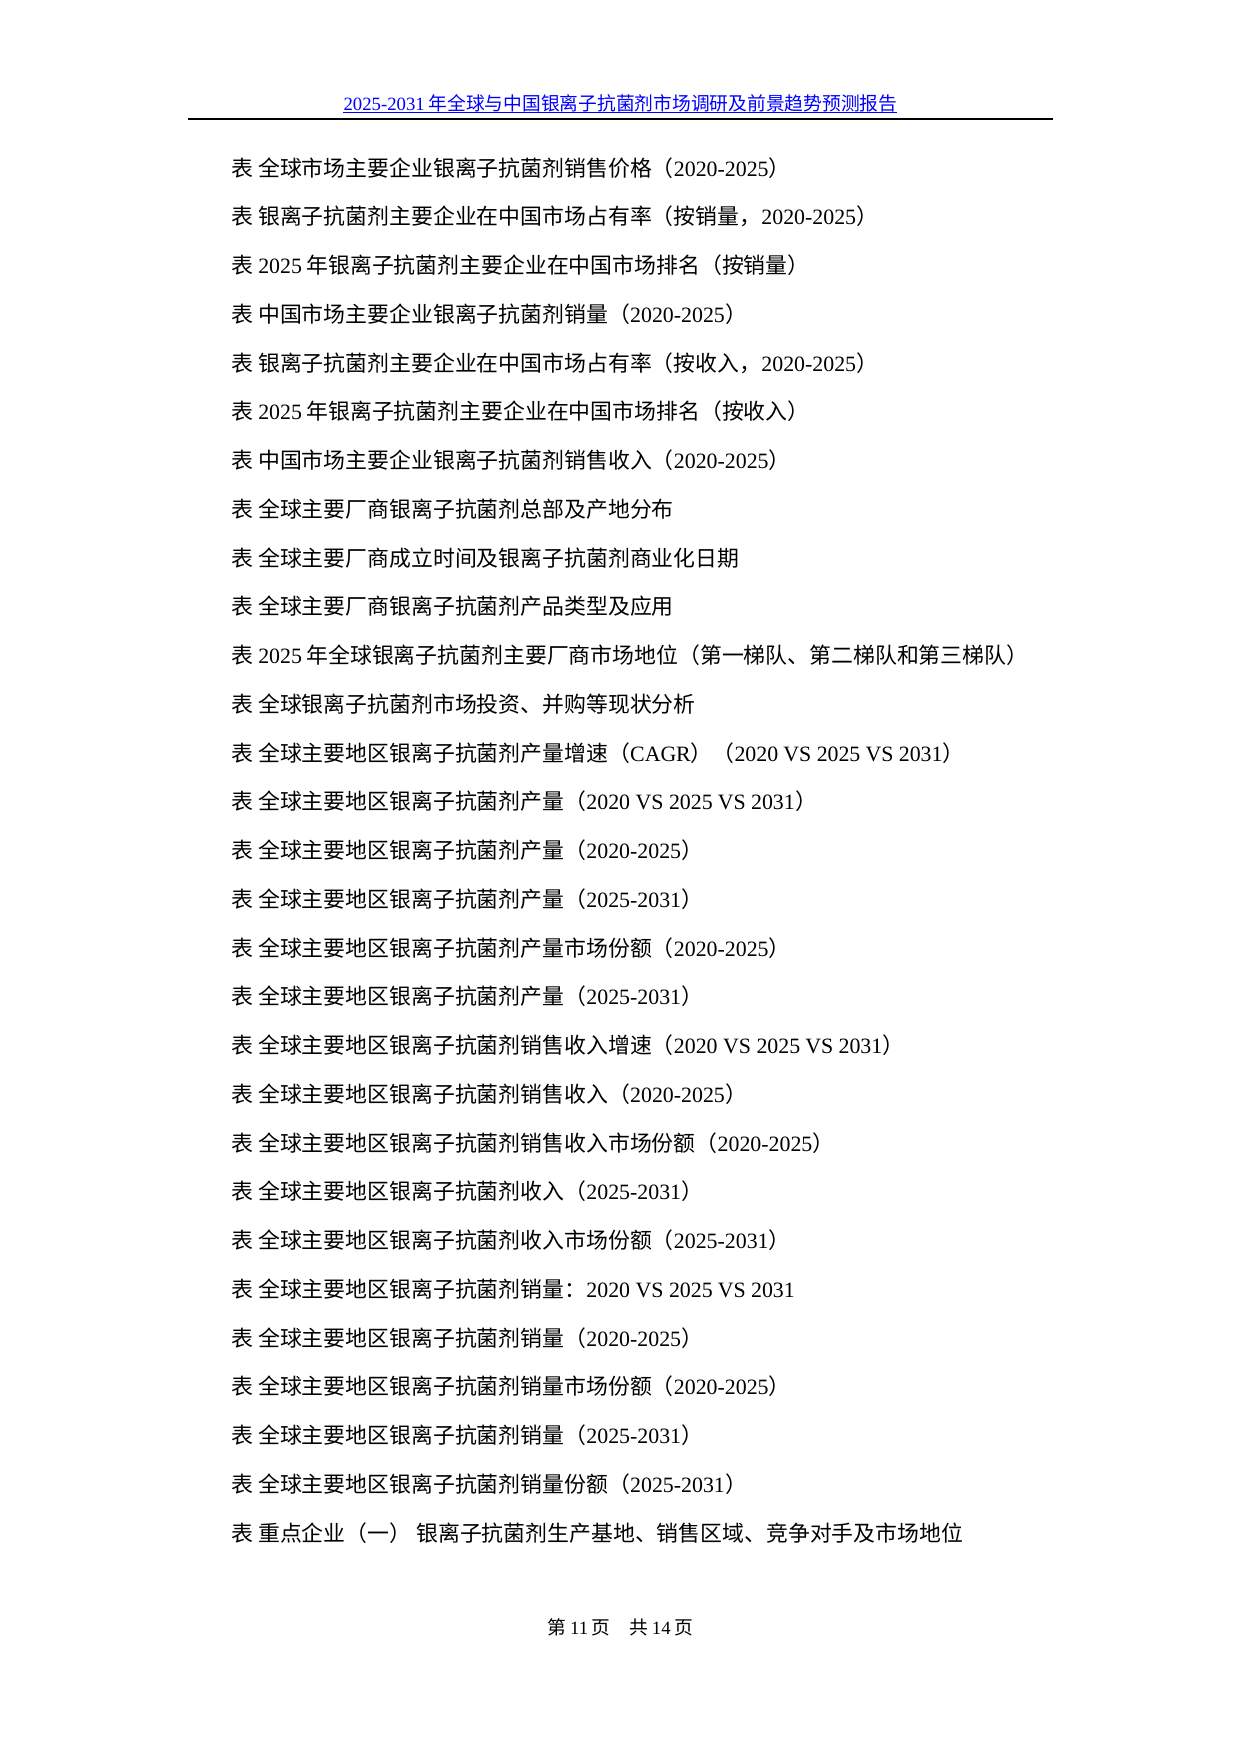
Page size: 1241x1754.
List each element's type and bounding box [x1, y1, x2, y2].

text [187, 150, 1053, 1548]
